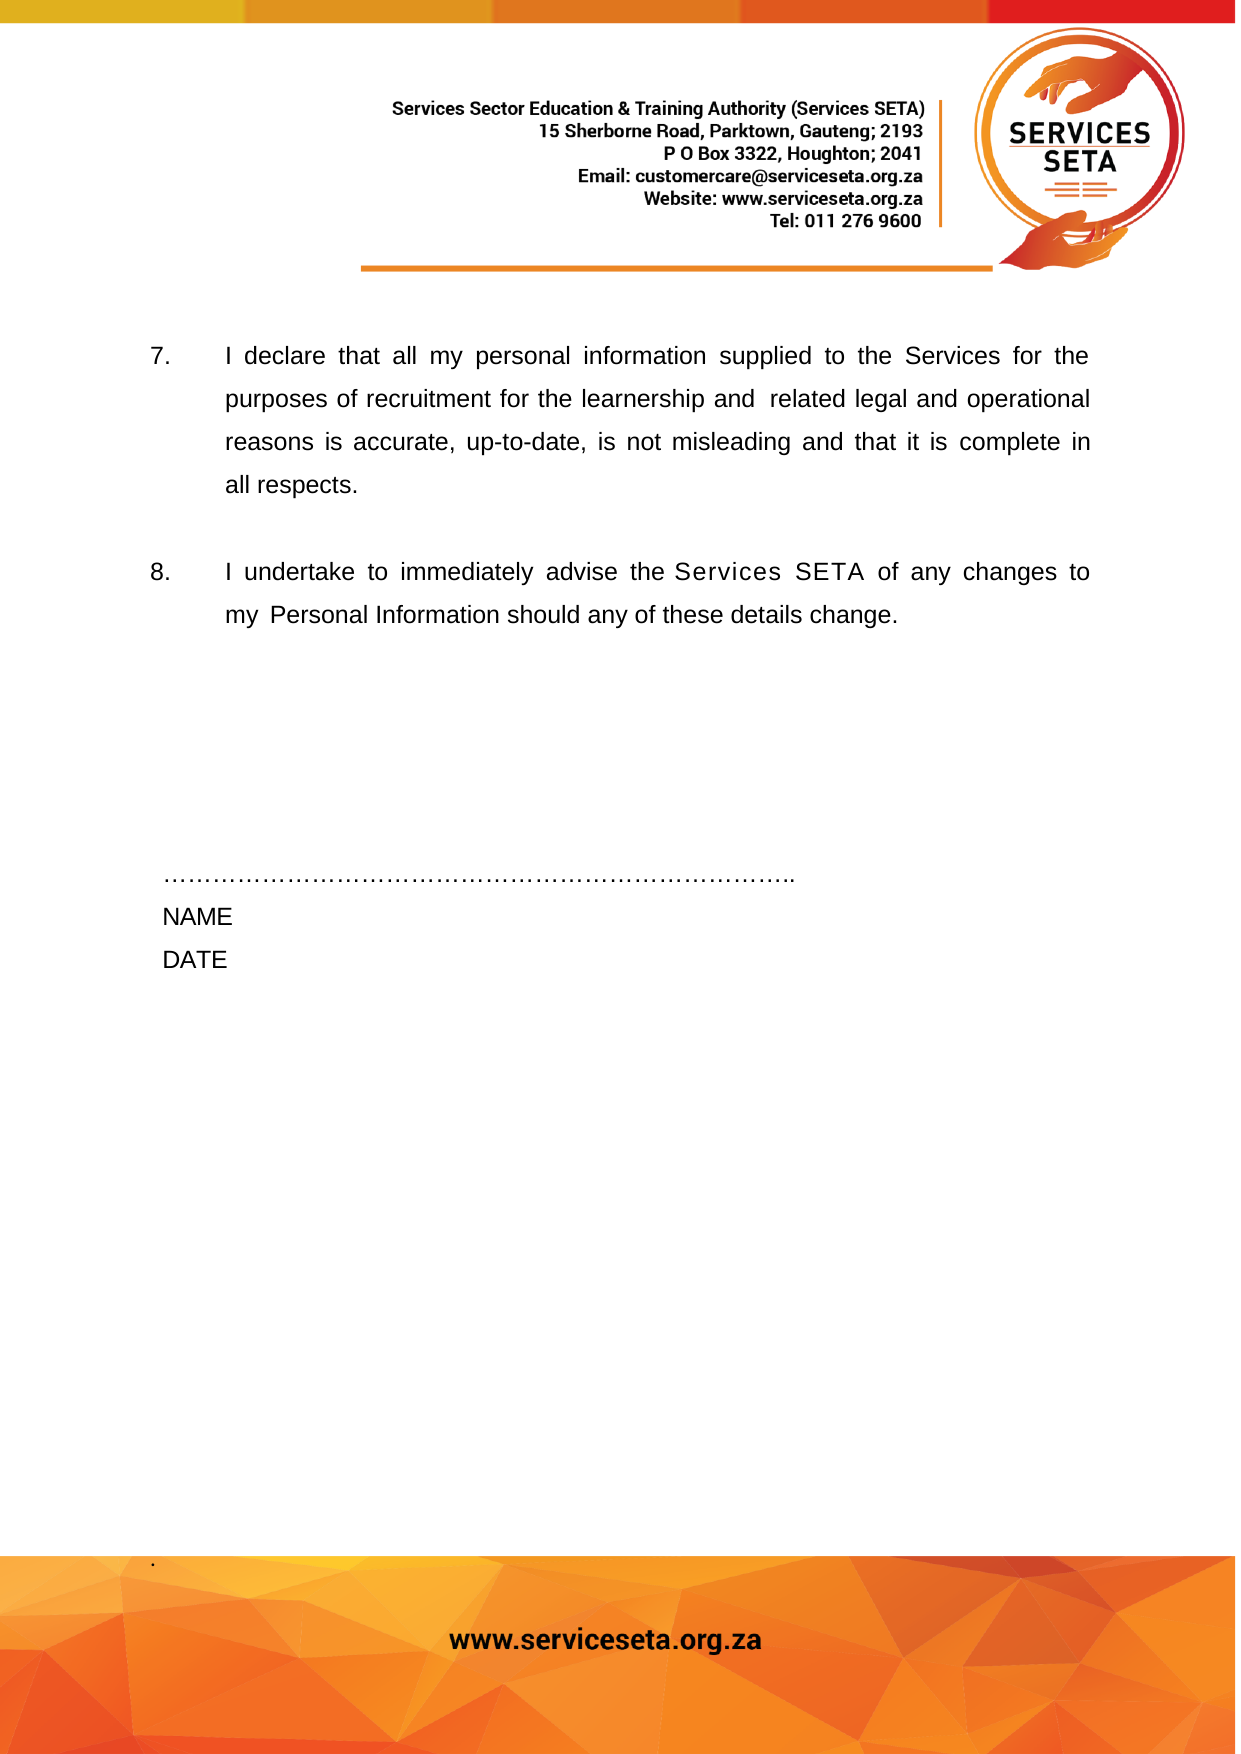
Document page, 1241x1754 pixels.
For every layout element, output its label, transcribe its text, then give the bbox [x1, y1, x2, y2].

list I declare that all my personal information supplied to the Services for the purposes of recruitment for the learnership and related legal and operational reasons is accurate, up-to-date, is not misleading and that it is complete in all respects. [150, 341, 1091, 499]
text DATE [162, 945, 1103, 973]
subtitle ………………………………………………………………….. NAME [162, 858, 863, 930]
list I undertake to immediately advise the Services SETA of any changes to my Personal Information should any of these details change. [150, 556, 1091, 628]
text . [150, 1544, 1103, 1572]
picture [0, 0, 1236, 1754]
